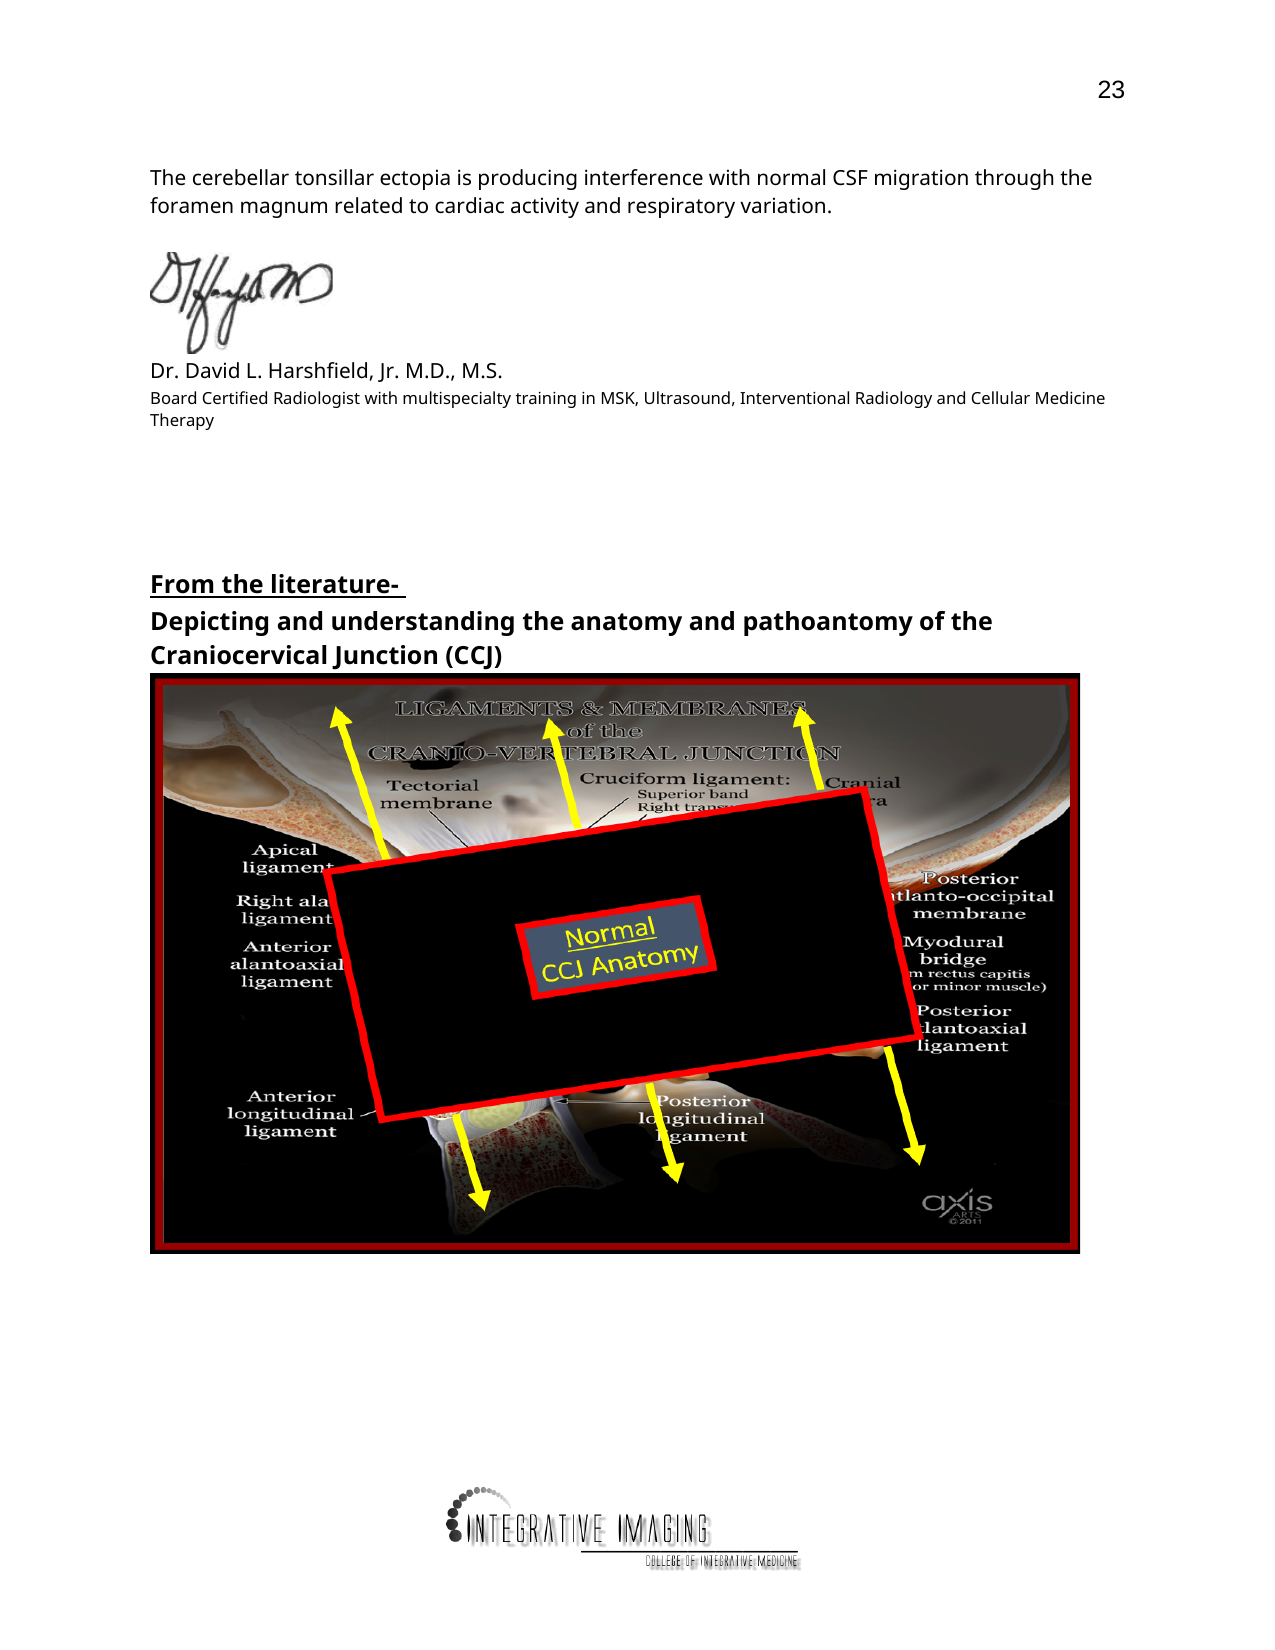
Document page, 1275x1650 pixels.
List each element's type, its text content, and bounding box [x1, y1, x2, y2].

text Depicting and understanding the anatomy and pathoantomy of the Craniocervical Junction (CCJ) [150, 603, 1125, 671]
text Dr. David L. Harshfield, Jr. M.D., M.S. [150, 356, 1125, 384]
text Board Certified Radiologist with multispecialty training in MSK, Ultrasound, Interventional Radiology and Cellular Medicine Therapy [150, 386, 1125, 432]
text From the literature- [150, 567, 1125, 601]
picture [150, 673, 1080, 1254]
picture [150, 252, 333, 354]
picture [427, 1481, 812, 1575]
text The cerebellar tonsillar ectopia is producing interference with normal CSF migration through the foramen magnum related to cardiac activity and respiratory variation. [150, 163, 1125, 220]
